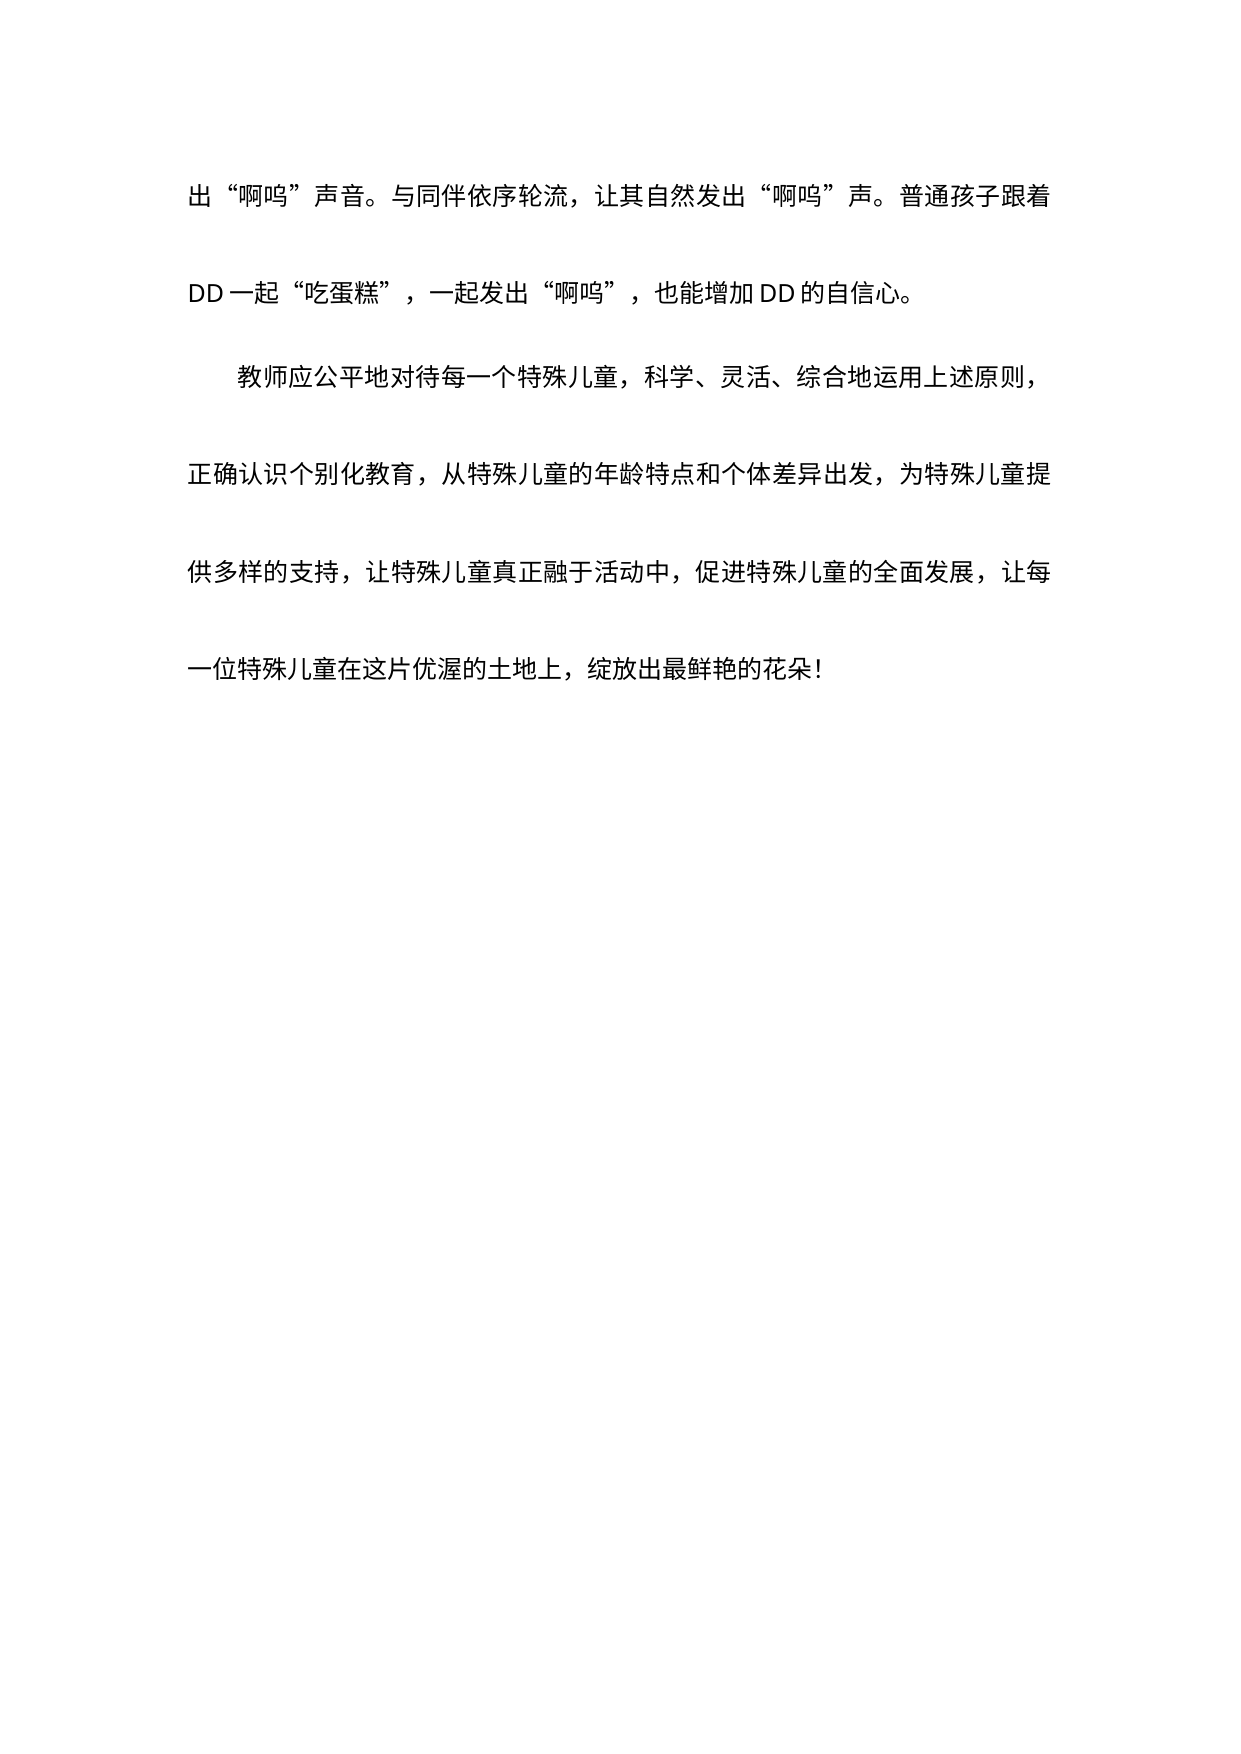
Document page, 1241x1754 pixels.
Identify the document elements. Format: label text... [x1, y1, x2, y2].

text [187, 162, 1053, 324]
text 教师应公平地对待每一个特殊儿童，科学、灵活、综合地运用上述原则，正确认识个别化教育，从特殊儿童的年龄特点和个体差异出发，为特殊儿童提供多样的支持，让特殊儿童真正融于活动中，促进特殊儿童的全面发展，让每一位特殊儿童在这片优渥的土地上，绽放出最鲜艳的花朵！ [187, 343, 1053, 700]
